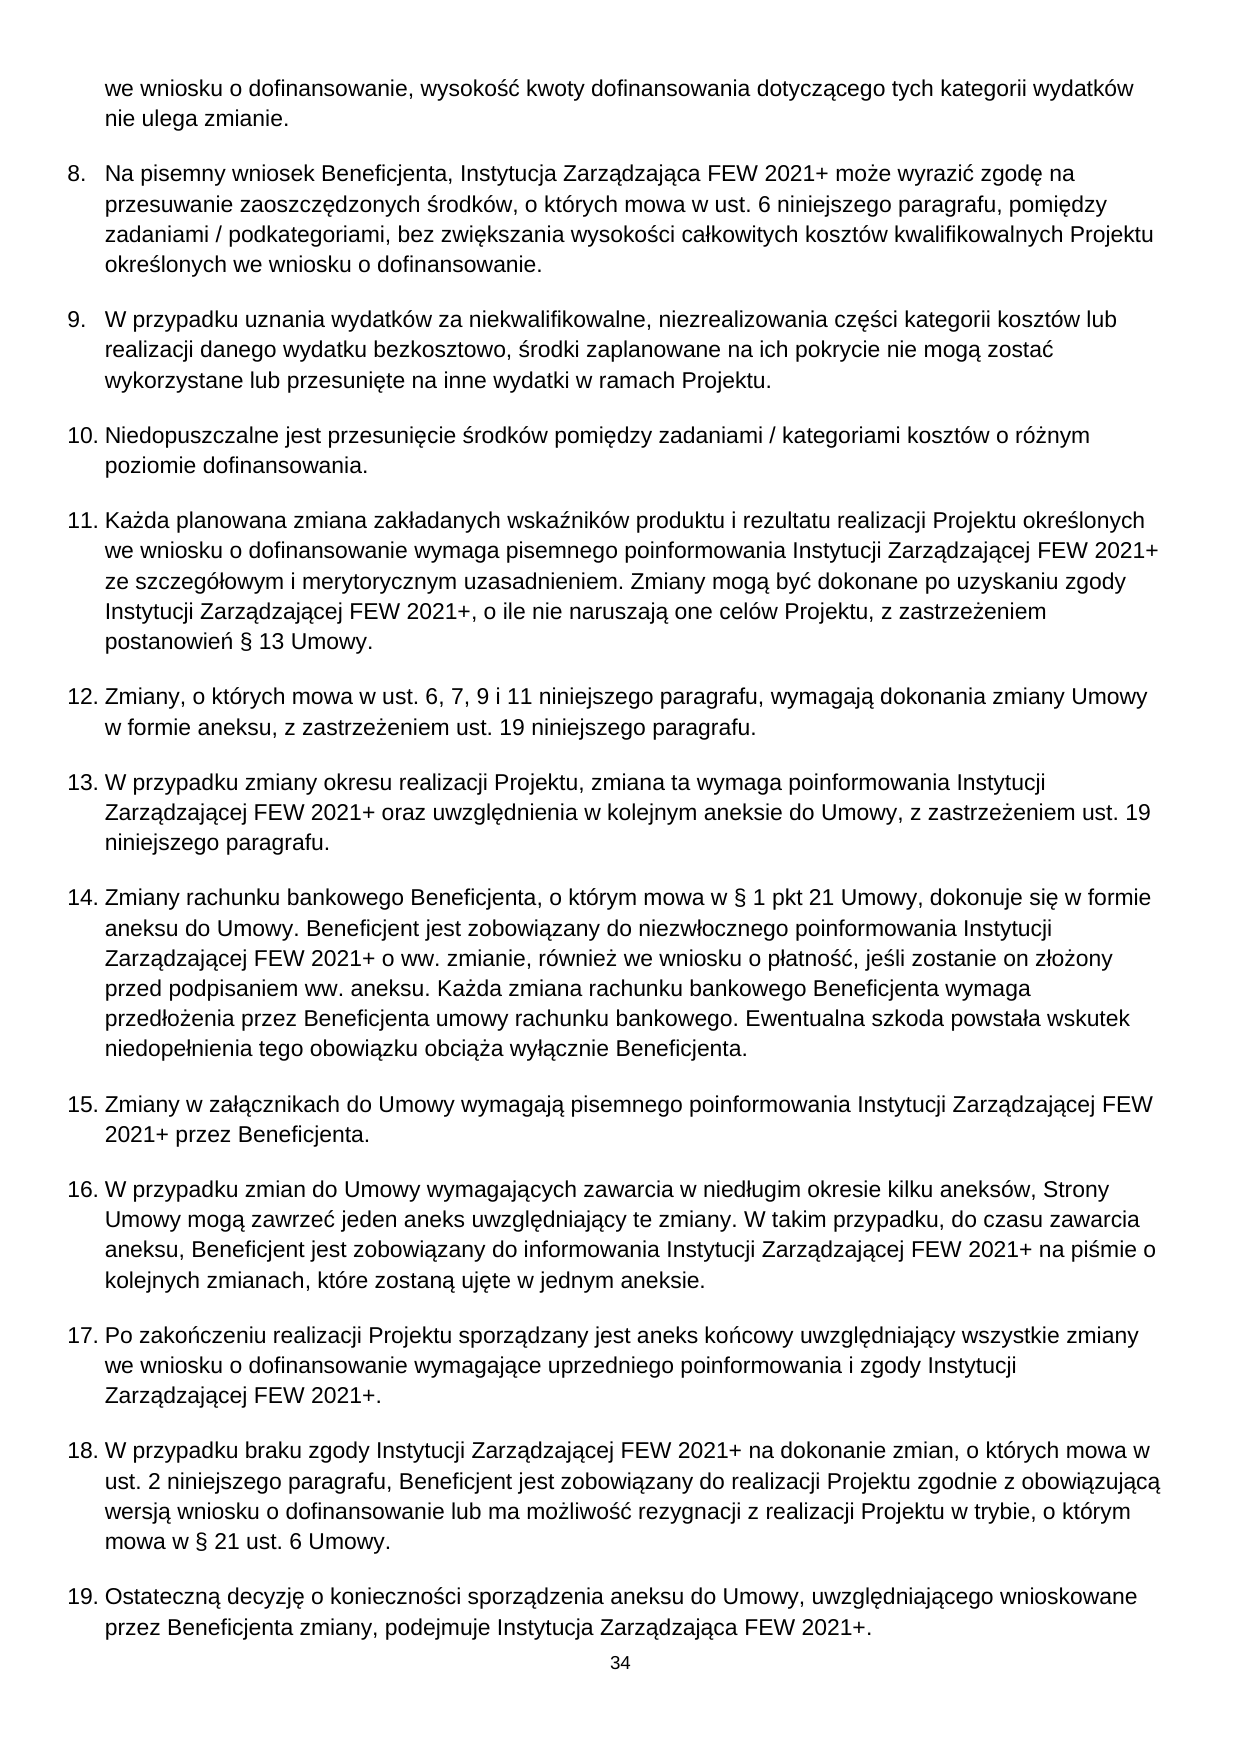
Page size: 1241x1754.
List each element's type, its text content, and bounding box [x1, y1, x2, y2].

list Każda planowana zmiana zakładanych wskaźników produktu i rezultatu realizacji Projektu określonych we wniosku o dofinansowanie wymaga pisemnego poinformowania Instytucji Zarządzającej FEW 2021+ ze szczegółowym i merytorycznym uzasadnieniem. Zmiany mogą być dokonane po uzyskaniu zgody Instytucji Zarządzającej FEW 2021+, o ile nie naruszają one celów Projektu, z zastrzeżeniem postanowień § 13 Umowy. [67, 507, 1165, 654]
list Zmiany w załącznikach do Umowy wymagają pisemnego poinformowania Instytucji Zarządzającej FEW 2021+ przez Beneficjenta. [67, 1091, 1165, 1147]
list Zmiany rachunku bankowego Beneficjenta, o którym mowa w § 1 pkt 21 Umowy, dokonuje się w formie aneksu do Umowy. Beneficjent jest zobowiązany do niezwłocznego poinformowania Instytucji Zarządzającej FEW 2021+ o ww. zmianie, również we wniosku o płatność, jeśli zostanie on złożony przed podpisaniem ww. aneksu. Każda zmiana rachunku bankowego Beneficjenta wymaga przedłożenia przez Beneficjenta umowy rachunku bankowego. Ewentualna szkoda powstała wskutek niedopełnienia tego obowiązku obciąża wyłącznie Beneficjenta. [67, 884, 1165, 1062]
list W przypadku zmiany okresu realizacji Projektu, zmiana ta wymaga poinformowania Instytucji Zarządzającej FEW 2021+ oraz uwzględnienia w kolejnym aneksie do Umowy, z zastrzeżeniem ust. 19 niniejszego paragrafu. [67, 769, 1165, 856]
list Na pisemny wniosek Beneficjenta, Instytucja Zarządzająca FEW 2021+ może wyrazić zgodę na przesuwanie zaoszczędzonych środków, o których mowa w ust. 6 niniejszego paragrafu, pomiędzy zadaniami / podkategoriami, bez zwiększania wysokości całkowitych kosztów kwalifikowalnych Projektu określonych we wniosku o dofinansowanie. [67, 160, 1165, 277]
list W przypadku zmian do Umowy wymagających zawarcia w niedługim okresie kilku aneksów, Strony Umowy mogą zawrzeć jeden aneks uwzględniający te zmiany. W takim przypadku, do czasu zawarcia aneksu, Beneficjent jest zobowiązany do informowania Instytucji Zarządzającej FEW 2021+ na piśmie o kolejnych zmianach, które zostaną ujęte w jednym aneksie. [67, 1176, 1165, 1293]
list Po zakończeniu realizacji Projektu sporządzany jest aneks końcowy uwzględniający wszystkie zmiany we wniosku o dofinansowanie wymagające uprzedniego poinformowania i zgody Instytucji Zarządzającej FEW 2021+. [67, 1322, 1165, 1409]
list Zmiany, o których mowa w ust. 6, 7, 9 i 11 niniejszego paragrafu, wymagają dokonania zmiany Umowy w formie aneksu, z zastrzeżeniem ust. 19 niniejszego paragrafu. [67, 683, 1165, 740]
list W przypadku braku zgody Instytucji Zarządzającej FEW 2021+ na dokonanie zmian, o których mowa w ust. 2 niniejszego paragrafu, Beneficjent jest zobowiązany do realizacji Projektu zgodnie z obowiązującą wersją wniosku o dofinansowanie lub ma możliwość rezygnacji z realizacji Projektu w trybie, o którym mowa w § 21 ust. 6 Umowy. [67, 1437, 1165, 1554]
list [67, 75, 1165, 132]
list W przypadku uznania wydatków za niekwalifikowalne, niezrealizowania części kategorii kosztów lub realizacji danego wydatku bezkosztowo, środki zaplanowane na ich pokrycie nie mogą zostać wykorzystane lub przesunięte na inne wydatki w ramach Projektu. [67, 306, 1165, 393]
list Niedopuszczalne jest przesunięcie środków pomiędzy zadaniami / kategoriami kosztów o różnym poziomie dofinansowania. [67, 422, 1165, 478]
list Ostateczną decyzję o konieczności sporządzenia aneksu do Umowy, uwzględniającego wnioskowane przez Beneficjenta zmiany, podejmuje Instytucja Zarządzająca FEW 2021+. [67, 1583, 1165, 1640]
